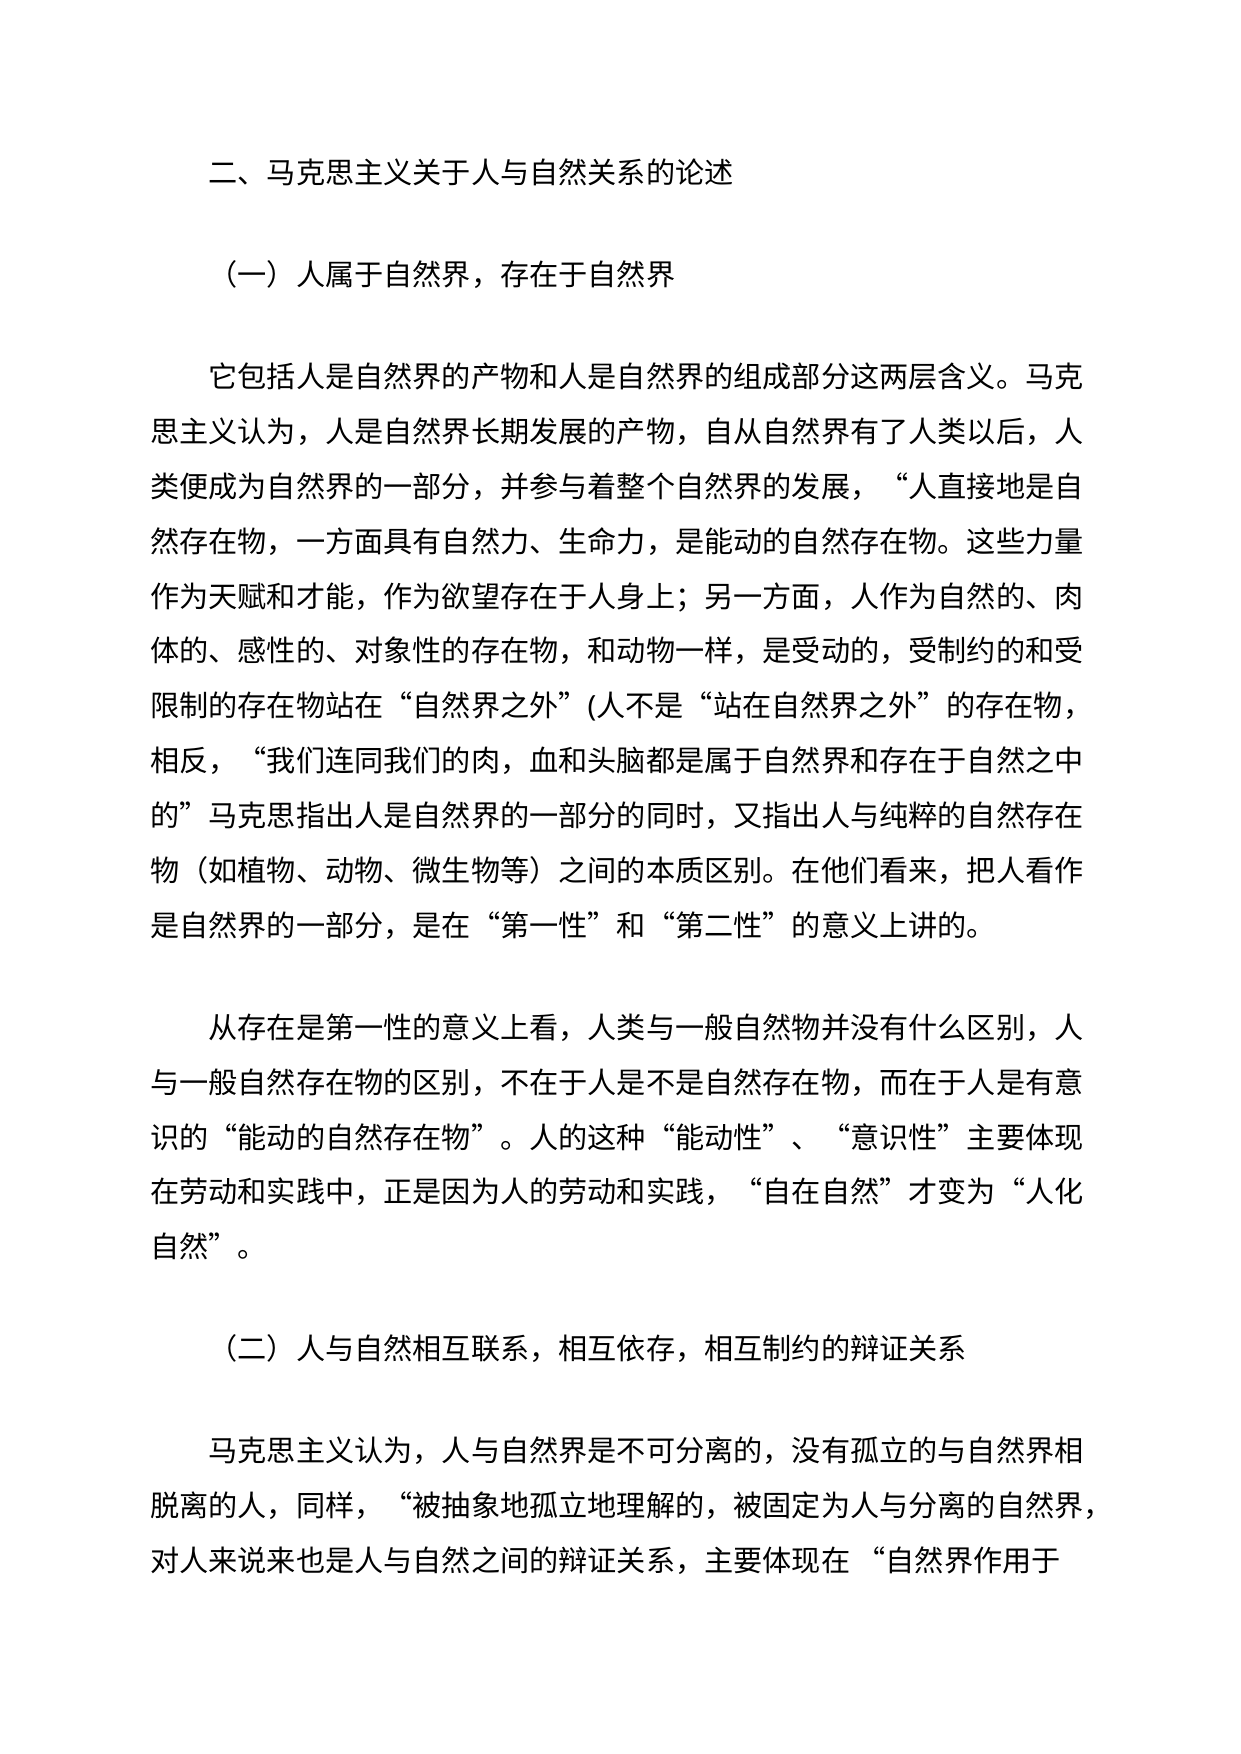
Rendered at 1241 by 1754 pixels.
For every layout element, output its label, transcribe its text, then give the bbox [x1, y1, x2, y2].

text 它包括人是自然界的产物和人是自然界的组成部分这两层含义。马克思主义认为，人是自然界长期发展的产物，自从自然界有了人类以后，人类便成为自然界的一部分，并参与着整个自然界的发展，“人直接地是自然存在物，一方面具有自然力、生命力，是能动的自然存在物。这些力量作为天赋和才能，作为欲望存在于人身上；另一方面，人作为自然的、肉体的、感性的、对象性的存在物，和动物一样，是受动的，受制约的和受限制的存在物站在“自然界之外”(人不是“站在自然界之外”的存在物，相反，“我们连同我们的肉，血和头脑都是属于自然界和存在于自然之中的”马克思指出人是自然界的一部分的同时，又指出人与纯粹的自然存在物（如植物、动物、微生物等）之间的本质区别。在他们看来，把人看作是自然界的一部分，是在“第一性”和“第二性”的意义上讲的。 [150, 353, 1090, 945]
text （二）人与自然相互联系，相互依存，相互制约的辩证关系 [150, 1326, 1090, 1368]
text 从存在是第一性的意义上看，人类与一般自然物并没有什么区别，人与一般自然存在物的区别，不在于人是不是自然存在物，而在于人是有意识的“能动的自然存在物”。人的这种“能动性”、“意识性”主要体现在劳动和实践中，正是因为人的劳动和实践，“自在自然”才变为“人化自然”。 [150, 1004, 1090, 1266]
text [150, 1427, 1090, 1579]
text 二、马克思主义关于人与自然关系的论述 [150, 150, 1090, 192]
text （一）人属于自然界，存在于自然界 [150, 252, 1090, 294]
